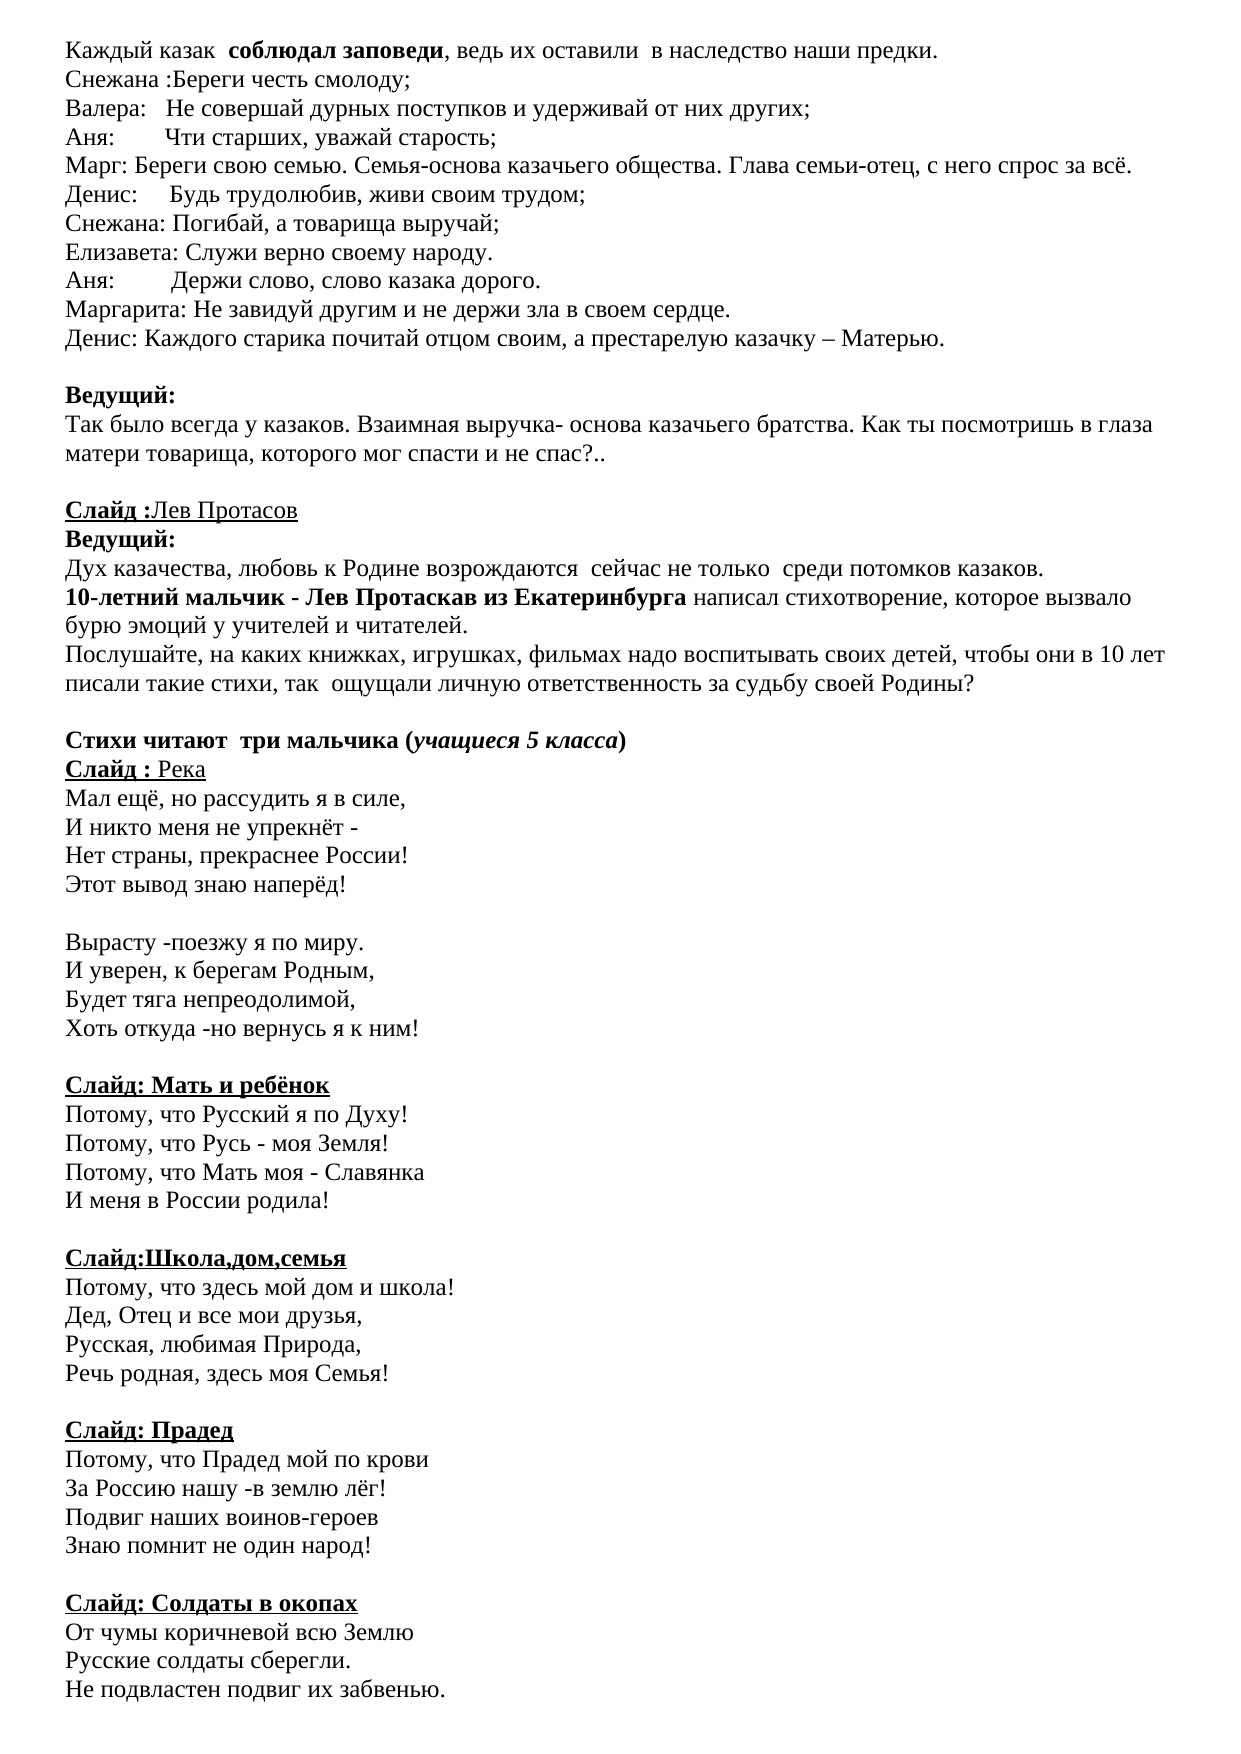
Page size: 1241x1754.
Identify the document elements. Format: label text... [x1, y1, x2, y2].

text Денис: Каждого старика почитай отцом своим, а престарелую казачку – Матерью. [65, 323, 1175, 352]
text Русская, любимая Природа, [65, 1329, 1175, 1358]
text И уверен, к берегам Родным, [65, 955, 1175, 984]
text Валера: Не совершай дурных поступков и удерживай от них других; [65, 93, 1175, 122]
text Слайд: Солдаты в окопах [65, 1588, 1175, 1617]
text Потому, что Русь - моя Земля! [65, 1128, 1175, 1157]
text Слайд : Река [65, 754, 1175, 783]
text Нет страны, прекраснее России! [65, 840, 1175, 869]
text От чумы коричневой всю Землю [65, 1617, 1175, 1645]
text Ведущий: [65, 524, 1175, 553]
text Потому, что здесь мой дом и школа! [65, 1272, 1175, 1300]
text Слайд: Мать и ребёнок [65, 1070, 1175, 1099]
text Дух казачества, любовь к Родине возрождаются сейчас не только среди потомков казаков. [65, 553, 1175, 582]
text Маргарита: Не завидуй другим и не держи зла в своем сердце. [65, 294, 1175, 323]
text Не подвластен подвиг их забвенью. [65, 1674, 1175, 1703]
text Аня: Чти старших, уважай старость; [65, 122, 1175, 150]
text Вырасту -поезжу я по миру. [65, 927, 1175, 955]
text Русские солдаты сберегли. [65, 1645, 1175, 1674]
text Каждый казак соблюдал заповеди, ведь их оставили в наследство наши предки. [65, 35, 1175, 64]
text Дед, Отец и все мои друзья, [65, 1300, 1175, 1329]
text Слайд:Школа,дом,семья [65, 1243, 1175, 1272]
text Слайд: Прадед [65, 1415, 1175, 1444]
text Так было всегда у казаков. Взаимная выручка- основа казачьего братства. Как ты посмотришь в глаза матери товарища, которого мог спасти и не спас?.. [65, 409, 1175, 467]
text За Россию нашу -в землю лёг! [65, 1473, 1175, 1502]
text Будет тяга непреодолимой, [65, 984, 1175, 1013]
text Аня: Держи слово, слово казака дорого. [65, 265, 1175, 294]
text Потому, что Русский я по Духу! [65, 1099, 1175, 1128]
text Снежана: Погибай, а товарища выручай; [65, 208, 1175, 237]
text Денис: Будь трудолюбив, живи своим трудом; [65, 179, 1175, 208]
text Стихи читают три мальчика (учащиеся 5 класса) [65, 725, 1175, 754]
text И никто меня не упрекнёт - [65, 812, 1175, 840]
text Потому, что Прадед мой по крови [65, 1444, 1175, 1473]
text Послушайте, на каких книжках, игрушках, фильмах надо воспитывать своих детей, чтобы они в 10 лет писали такие стихи, так ощущали личную ответственность за судьбу своей Родины? [65, 639, 1175, 697]
text Ведущий: [65, 380, 1175, 409]
text Хоть откуда -но вернусь я к ним! [65, 1013, 1175, 1042]
text И меня в России родила! [65, 1185, 1175, 1214]
text Подвиг наших воинов-героев [65, 1502, 1175, 1530]
text Елизавета: Служи верно своему народу. [65, 237, 1175, 265]
text Речь родная, здесь моя Семья! [65, 1358, 1175, 1387]
text Снежана :Береги честь смолоду; [65, 64, 1175, 93]
text Потому, что Мать моя - Славянка [65, 1157, 1175, 1185]
text Марг: Береги свою семью. Семья-основа казачьего общества. Глава семьи-отец, с него спрос за всё. [65, 150, 1175, 179]
text Мал ещё, но рассудить я в силе, [65, 783, 1175, 812]
text 10-летний мальчик - Лев Протаскав из Екатеринбурга написал стихотворение, которое вызвало бурю эмоций у учителей и читателей. [65, 582, 1175, 639]
text Этот вывод знаю наперёд! [65, 869, 1175, 898]
text Знаю помнит не один народ! [65, 1530, 1175, 1559]
text Слайд :Лев Протасов [65, 495, 1175, 524]
